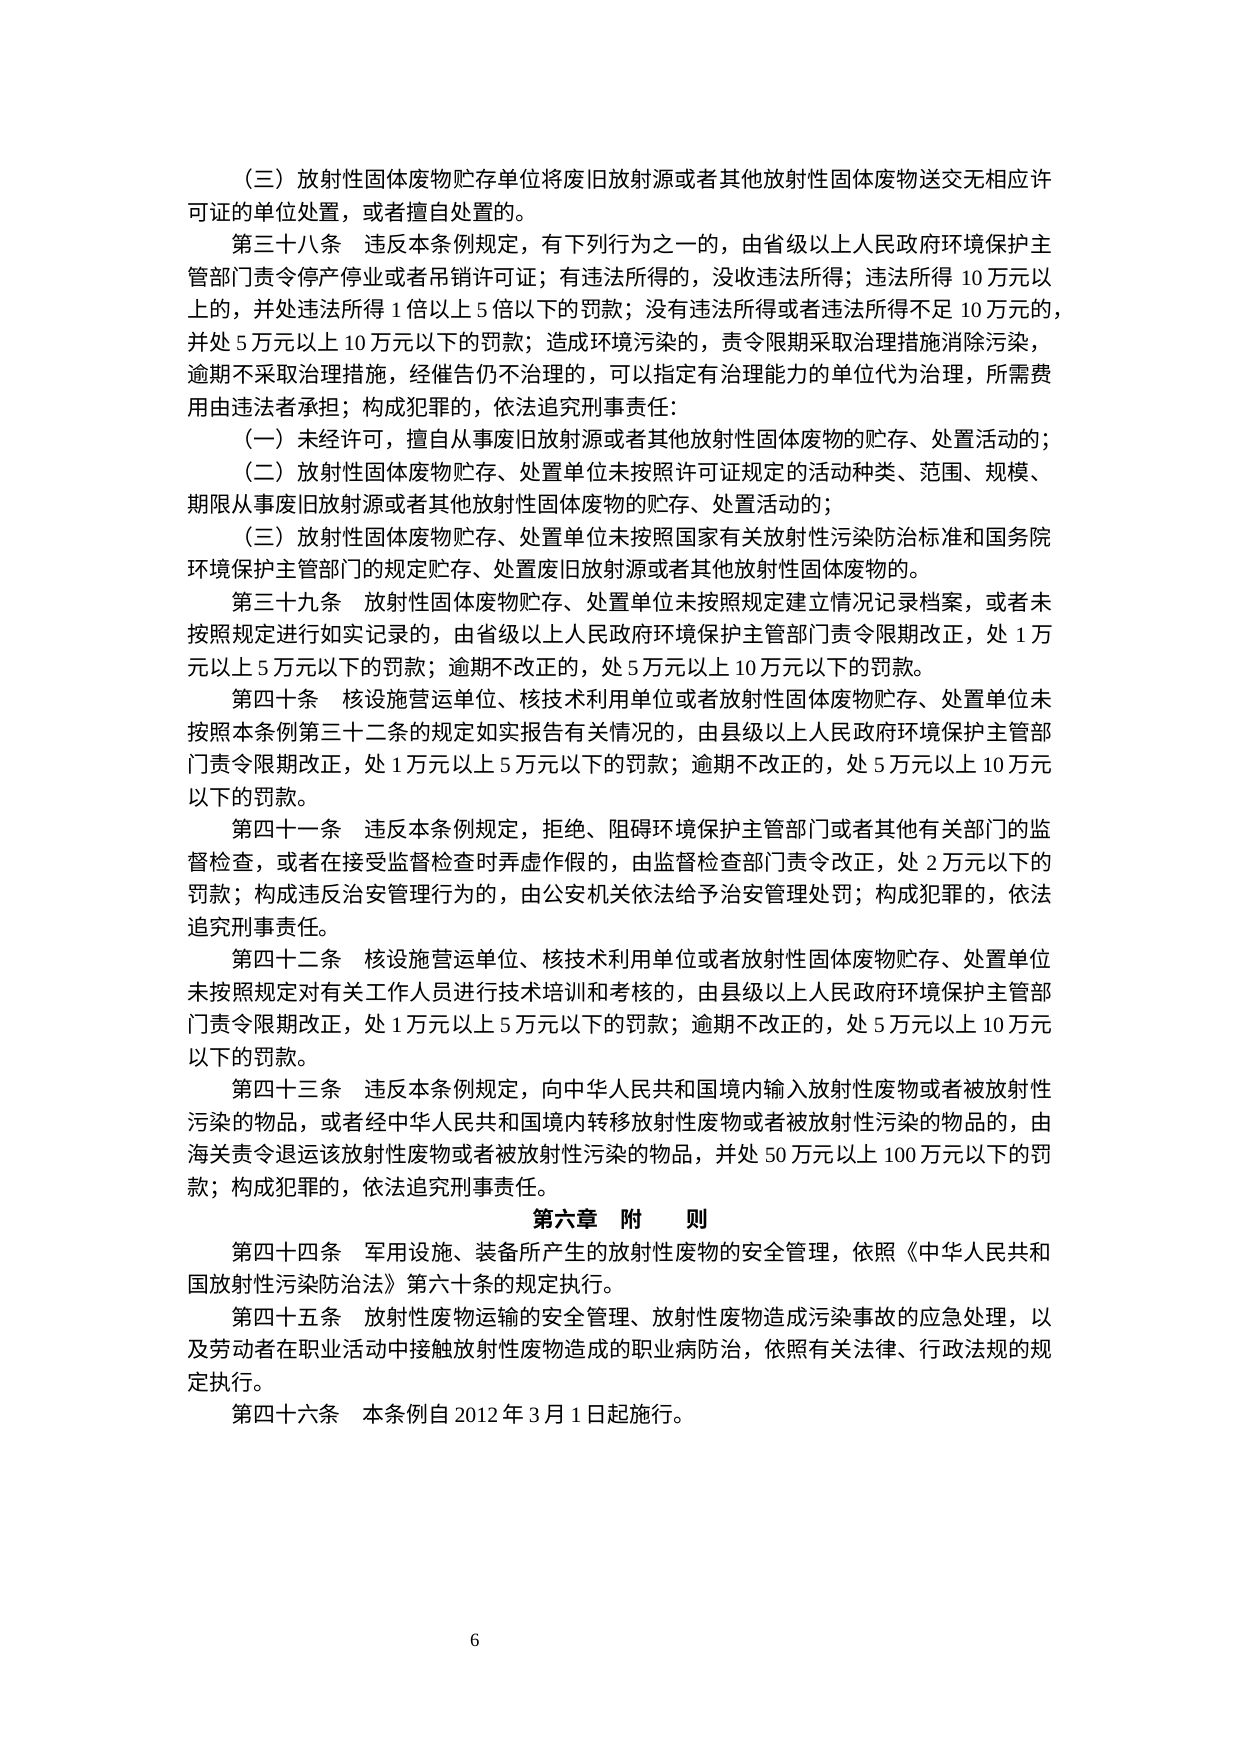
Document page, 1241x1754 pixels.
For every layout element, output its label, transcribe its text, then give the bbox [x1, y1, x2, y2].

text 第四十五条 放射性废物运输的安全管理、放射性废物造成污染事故的应急处理，以及劳动者在职业活动中接触放射性废物造成的职业病防治，依照有关法律、行政法规的规定执行。 [187, 1299, 1053, 1397]
text （一）未经许可，擅自从事废旧放射源或者其他放射性固体废物的贮存、处置活动的； [187, 422, 1053, 454]
text （三）放射性固体废物贮存单位将废旧放射源或者其他放射性固体废物送交无相应许可证的单位处置，或者擅自处置的。 [187, 162, 1053, 227]
text 第三十九条 放射性固体废物贮存、处置单位未按照规定建立情况记录档案，或者未按照规定进行如实记录的，由省级以上人民政府环境保护主管部门责令限期改正，处1万元以上5万元以下的罚款；逾期不改正的，处5万元以上10万元以下的罚款。 [187, 584, 1053, 682]
text 第六章 附 则 [187, 1202, 1053, 1234]
text 第四十四条 军用设施、装备所产生的放射性废物的安全管理，依照《中华人民共和国放射性污染防治法》第六十条的规定执行。 [187, 1234, 1053, 1299]
text 第四十三条 违反本条例规定，向中华人民共和国境内输入放射性废物或者被放射性污染的物品，或者经中华人民共和国境内转移放射性废物或者被放射性污染的物品的，由海关责令退运该放射性废物或者被放射性污染的物品，并处50万元以上100万元以下的罚款；构成犯罪的，依法追究刑事责任。 [187, 1072, 1053, 1202]
text 第三十八条 违反本条例规定，有下列行为之一的，由省级以上人民政府环境保护主管部门责令停产停业或者吊销许可证；有违法所得的，没收违法所得；违法所得10万元以上的，并处违法所得1倍以上5倍以下的罚款；没有违法所得或者违法所得不足10万元的，并处5万元以上10万元以下的罚款；造成环境污染的，责令限期采取治理措施消除污染，逾期不采取治理措施，经催告仍不治理的，可以指定有治理能力的单位代为治理，所需费用由违法者承担；构成犯罪的，依法追究刑事责任： [187, 227, 1053, 422]
text （三）放射性固体废物贮存、处置单位未按照国家有关放射性污染防治标准和国务院环境保护主管部门的规定贮存、处置废旧放射源或者其他放射性固体废物的。 [187, 519, 1053, 584]
text 第四十一条 违反本条例规定，拒绝、阻碍环境保护主管部门或者其他有关部门的监督检查，或者在接受监督检查时弄虚作假的，由监督检查部门责令改正，处2万元以下的罚款；构成违反治安管理行为的，由公安机关依法给予治安管理处罚；构成犯罪的，依法追究刑事责任。 [187, 812, 1053, 942]
text 第四十二条 核设施营运单位、核技术利用单位或者放射性固体废物贮存、处置单位未按照规定对有关工作人员进行技术培训和考核的，由县级以上人民政府环境保护主管部门责令限期改正，处1万元以上5万元以下的罚款；逾期不改正的，处5万元以上10万元以下的罚款。 [187, 942, 1053, 1072]
text 第四十六条 本条例自2012年3月1日起施行。 [187, 1397, 1053, 1429]
text 第四十条 核设施营运单位、核技术利用单位或者放射性固体废物贮存、处置单位未按照本条例第三十二条的规定如实报告有关情况的，由县级以上人民政府环境保护主管部门责令限期改正，处1万元以上5万元以下的罚款；逾期不改正的，处5万元以上10万元以下的罚款。 [187, 682, 1053, 812]
text （二）放射性固体废物贮存、处置单位未按照许可证规定的活动种类、范围、规模、期限从事废旧放射源或者其他放射性固体废物的贮存、处置活动的； [187, 454, 1053, 519]
